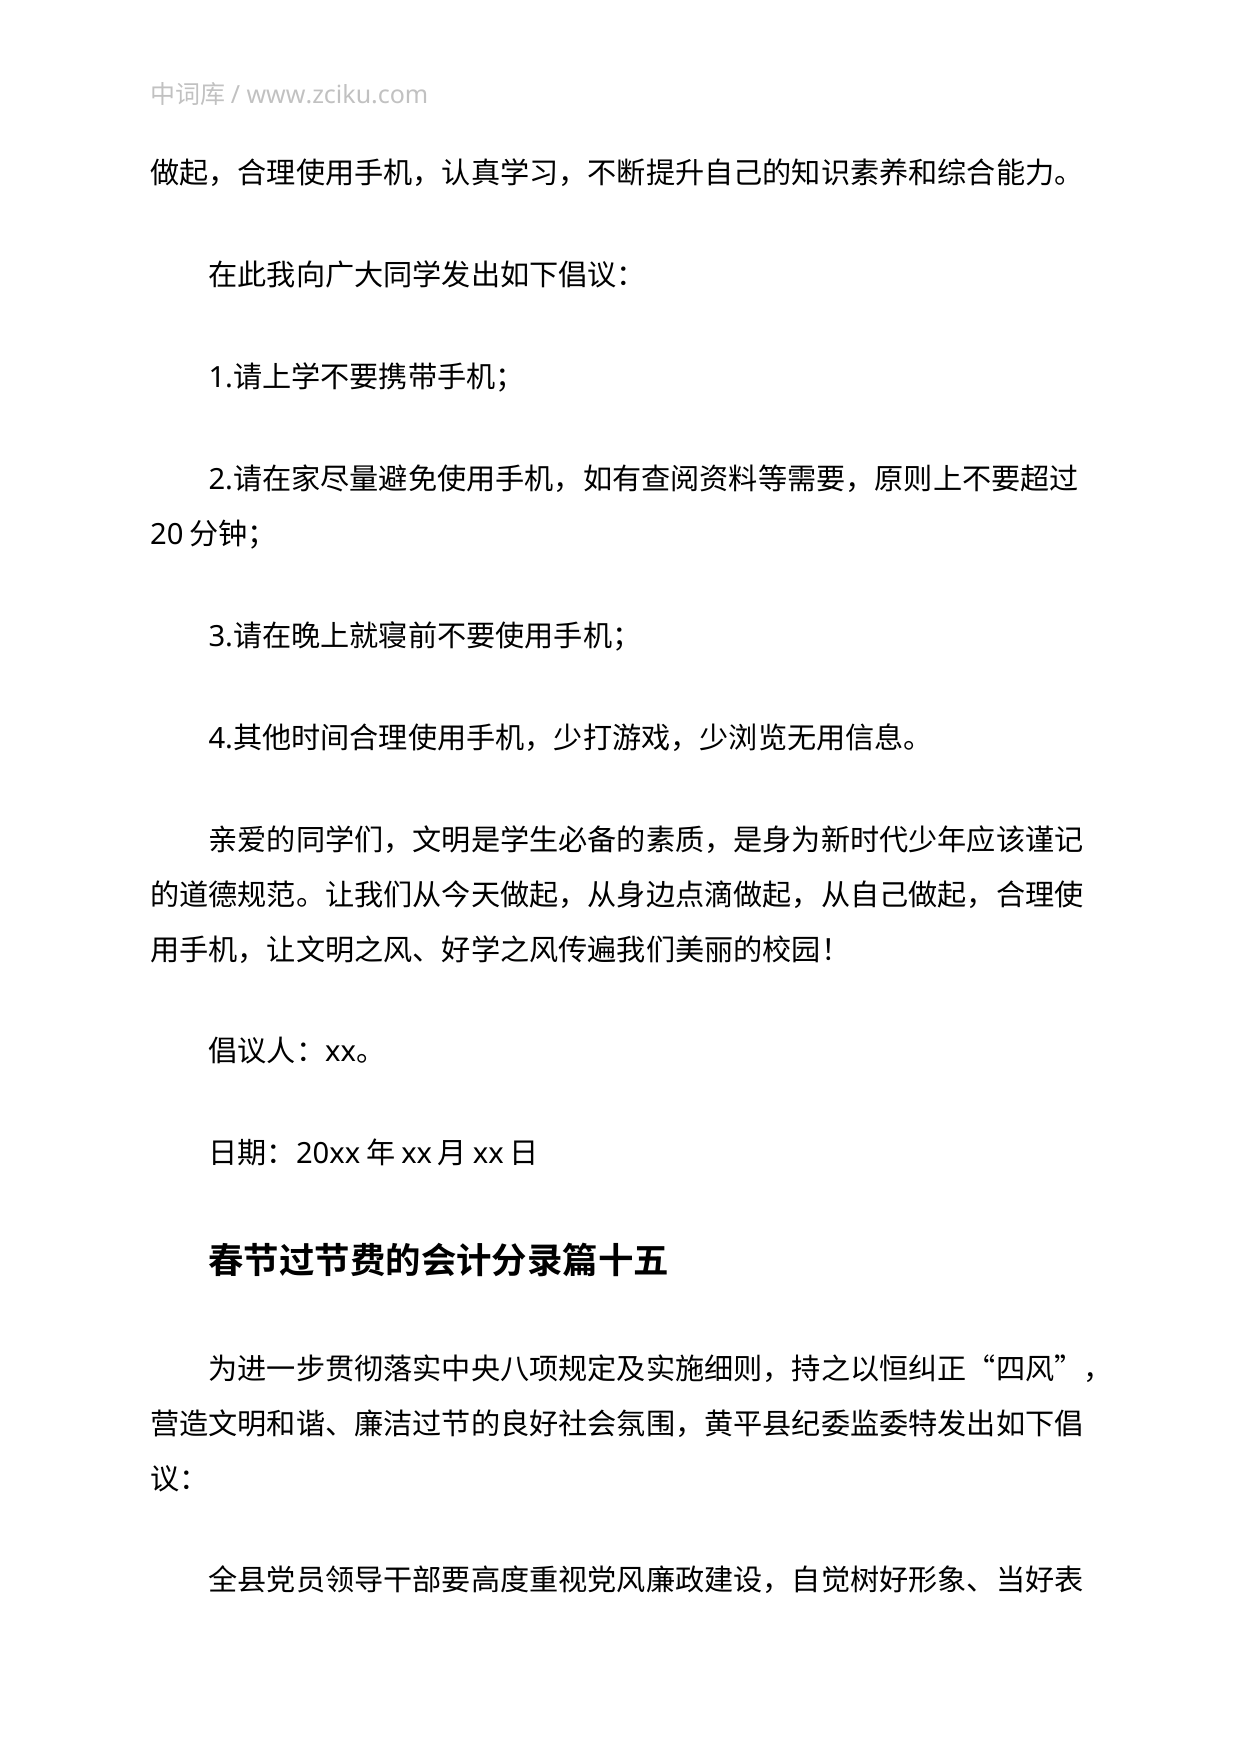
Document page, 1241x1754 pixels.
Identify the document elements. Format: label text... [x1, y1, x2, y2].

text 2.请在家尽量避免使用手机，如有查阅资料等需要，原则上不要超过20分钟； [150, 456, 1090, 553]
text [150, 1557, 1090, 1599]
text 在此我向广大同学发出如下倡议： [150, 252, 1090, 294]
text 3.请在晚上就寝前不要使用手机； [150, 612, 1090, 655]
text 4.其他时间合理使用手机，少打游戏，少浏览无用信息。 [150, 714, 1090, 757]
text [150, 150, 1090, 192]
text 为进一步贯彻落实中央八项规定及实施细则，持之以恒纠正“四风”，营造文明和谐、廉洁过节的良好社会氛围，黄平县纪委监委特发出如下倡议： [150, 1345, 1090, 1497]
text 亲爱的同学们，文明是学生必备的素质，是身为新时代少年应该谨记的道德规范。让我们从今天做起，从身边点滴做起，从自己做起，合理使用手机，让文明之风、好学之风传遍我们美丽的校园！ [150, 816, 1090, 968]
text 春节过节费的会计分录篇十五 [150, 1232, 1090, 1283]
text 日期：20xx年xx月xx日 [150, 1130, 1090, 1172]
text 倡议人：xx。 [150, 1028, 1090, 1070]
text 1.请上学不要携带手机； [150, 353, 1090, 396]
